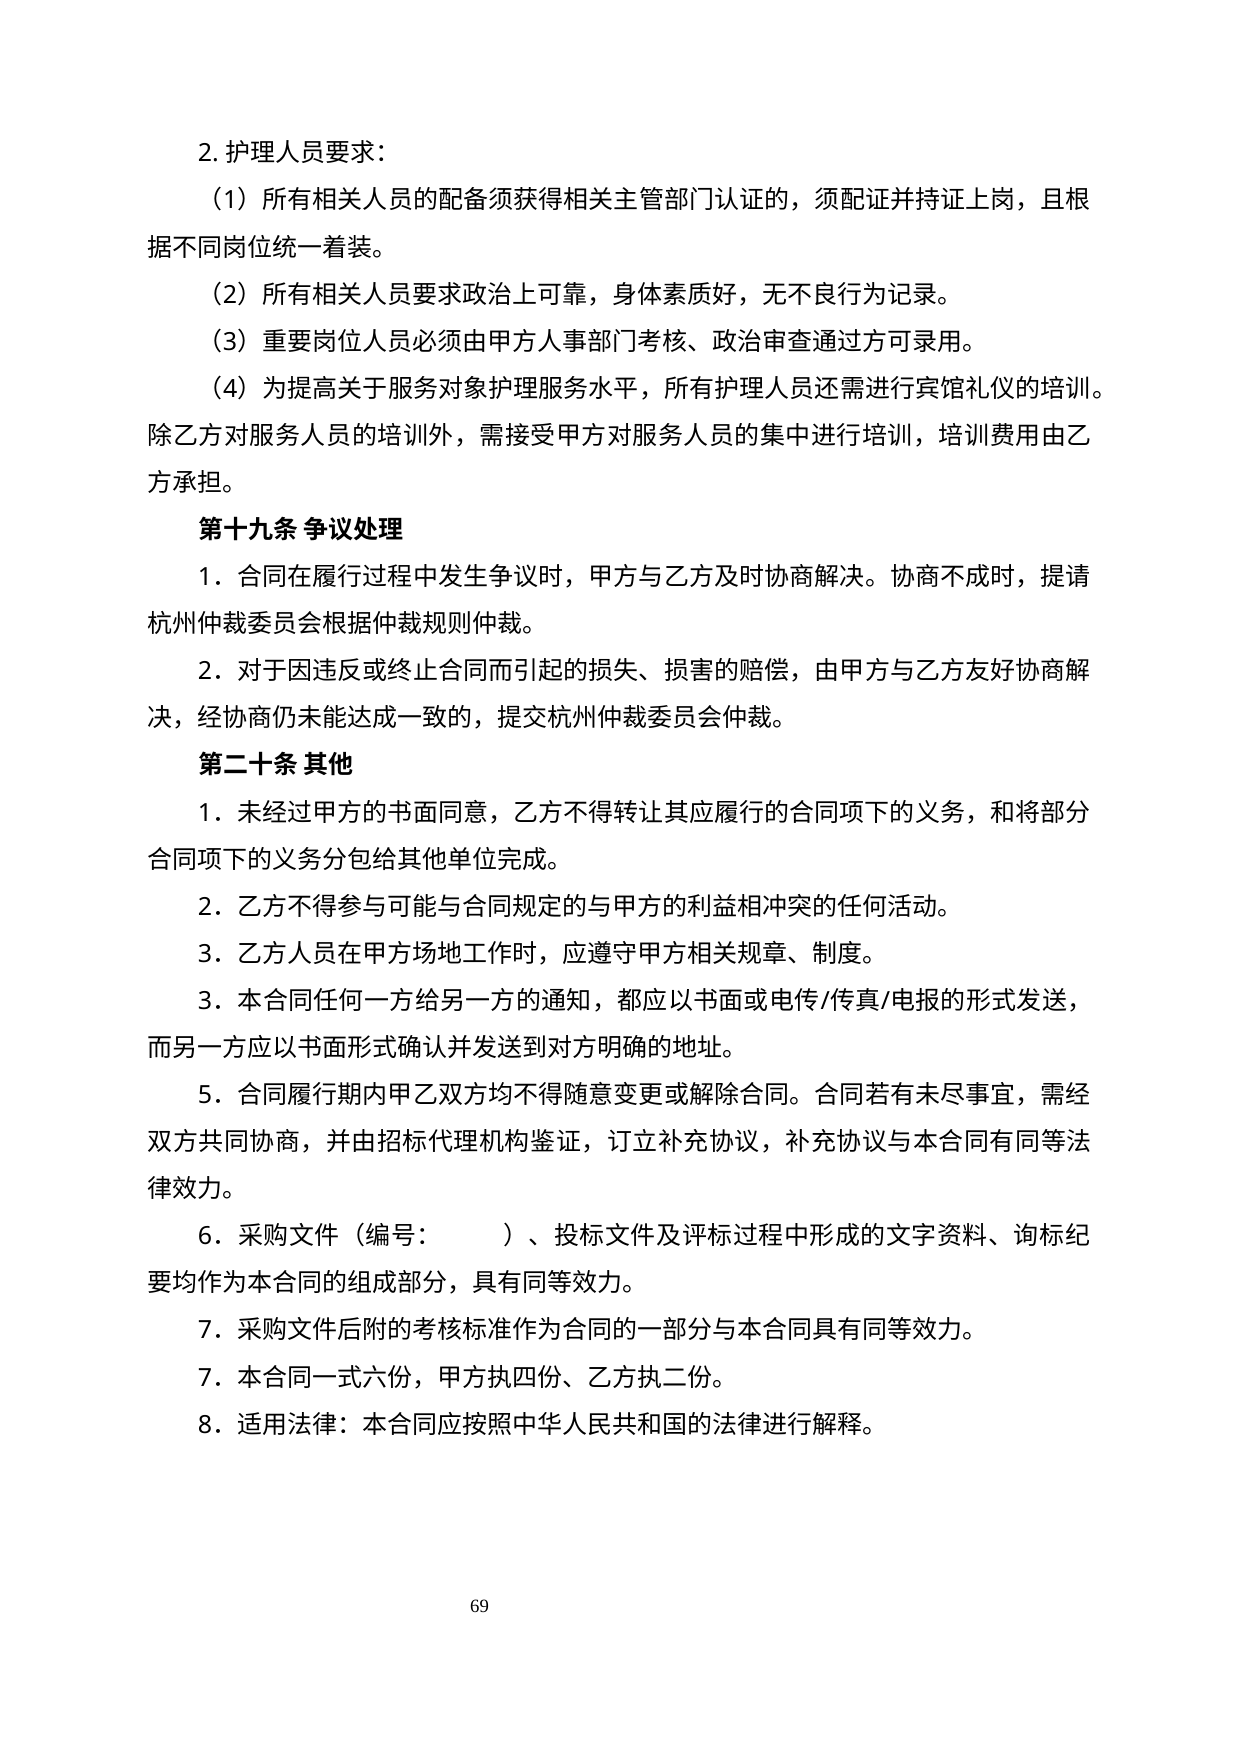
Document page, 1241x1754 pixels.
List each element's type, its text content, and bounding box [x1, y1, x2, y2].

text 7．本合同一式六份，甲方执四份、乙方执二份。 [148, 1357, 1092, 1393]
text （2）所有相关人员要求政治上可靠，身体素质好，无不良行为记录。 [148, 274, 1092, 310]
text 2．乙方不得参与可能与合同规定的与甲方的利益相冲突的任何活动。 [148, 886, 1092, 922]
text （4）为提高关于服务对象护理服务水平，所有护理人员还需进行宾馆礼仪的培训。除乙方对服务人员的培训外，需接受甲方对服务人员的集中进行培训，培训费用由乙方承担。 [148, 368, 1092, 499]
text 1．未经过甲方的书面同意，乙方不得转让其应履行的合同项下的义务，和将部分合同项下的义务分包给其他单位完成。 [148, 792, 1092, 875]
text （1）所有相关人员的配备须获得相关主管部门认证的，须配证并持证上岗，且根据不同岗位统一着装。 [148, 180, 1092, 263]
text 第十九条 争议处理 [148, 509, 1092, 546]
text 6．采购文件（编号： ）、投标文件及评标过程中形成的文字资料、询标纪要均作为本合同的组成部分，具有同等效力。 [148, 1216, 1092, 1299]
text 3．本合同任何一方给另一方的通知，都应以书面或电传/传真/电报的形式发送，而另一方应以书面形式确认并发送到对方明确的地址。 [148, 980, 1092, 1064]
text 5．合同履行期内甲乙双方均不得随意变更或解除合同。合同若有未尽事宜，需经双方共同协商，并由招标代理机构鉴证，订立补充协议，补充协议与本合同有同等法律效力。 [148, 1074, 1092, 1205]
text 2．对于因违反或终止合同而引起的损失、损害的赔偿，由甲方与乙方友好协商解决，经协商仍未能达成一致的，提交杭州仲裁委员会仲裁。 [148, 651, 1092, 734]
text 2. 护理人员要求： [148, 133, 1092, 169]
text （3）重要岗位人员必须由甲方人事部门考核、政治审查通过方可录用。 [148, 321, 1092, 357]
text 8．适用法律：本合同应按照中华人民共和国的法律进行解释。 [148, 1404, 1092, 1440]
text 7．采购文件后附的考核标准作为合同的一部分与本合同具有同等效力。 [148, 1310, 1092, 1346]
text 第二十条 其他 [148, 745, 1092, 781]
text 1．合同在履行过程中发生争议时，甲方与乙方及时协商解决。协商不成时，提请杭州仲裁委员会根据仲裁规则仲裁。 [148, 557, 1092, 640]
text 3．乙方人员在甲方场地工作时，应遵守甲方相关规章、制度。 [148, 933, 1092, 969]
